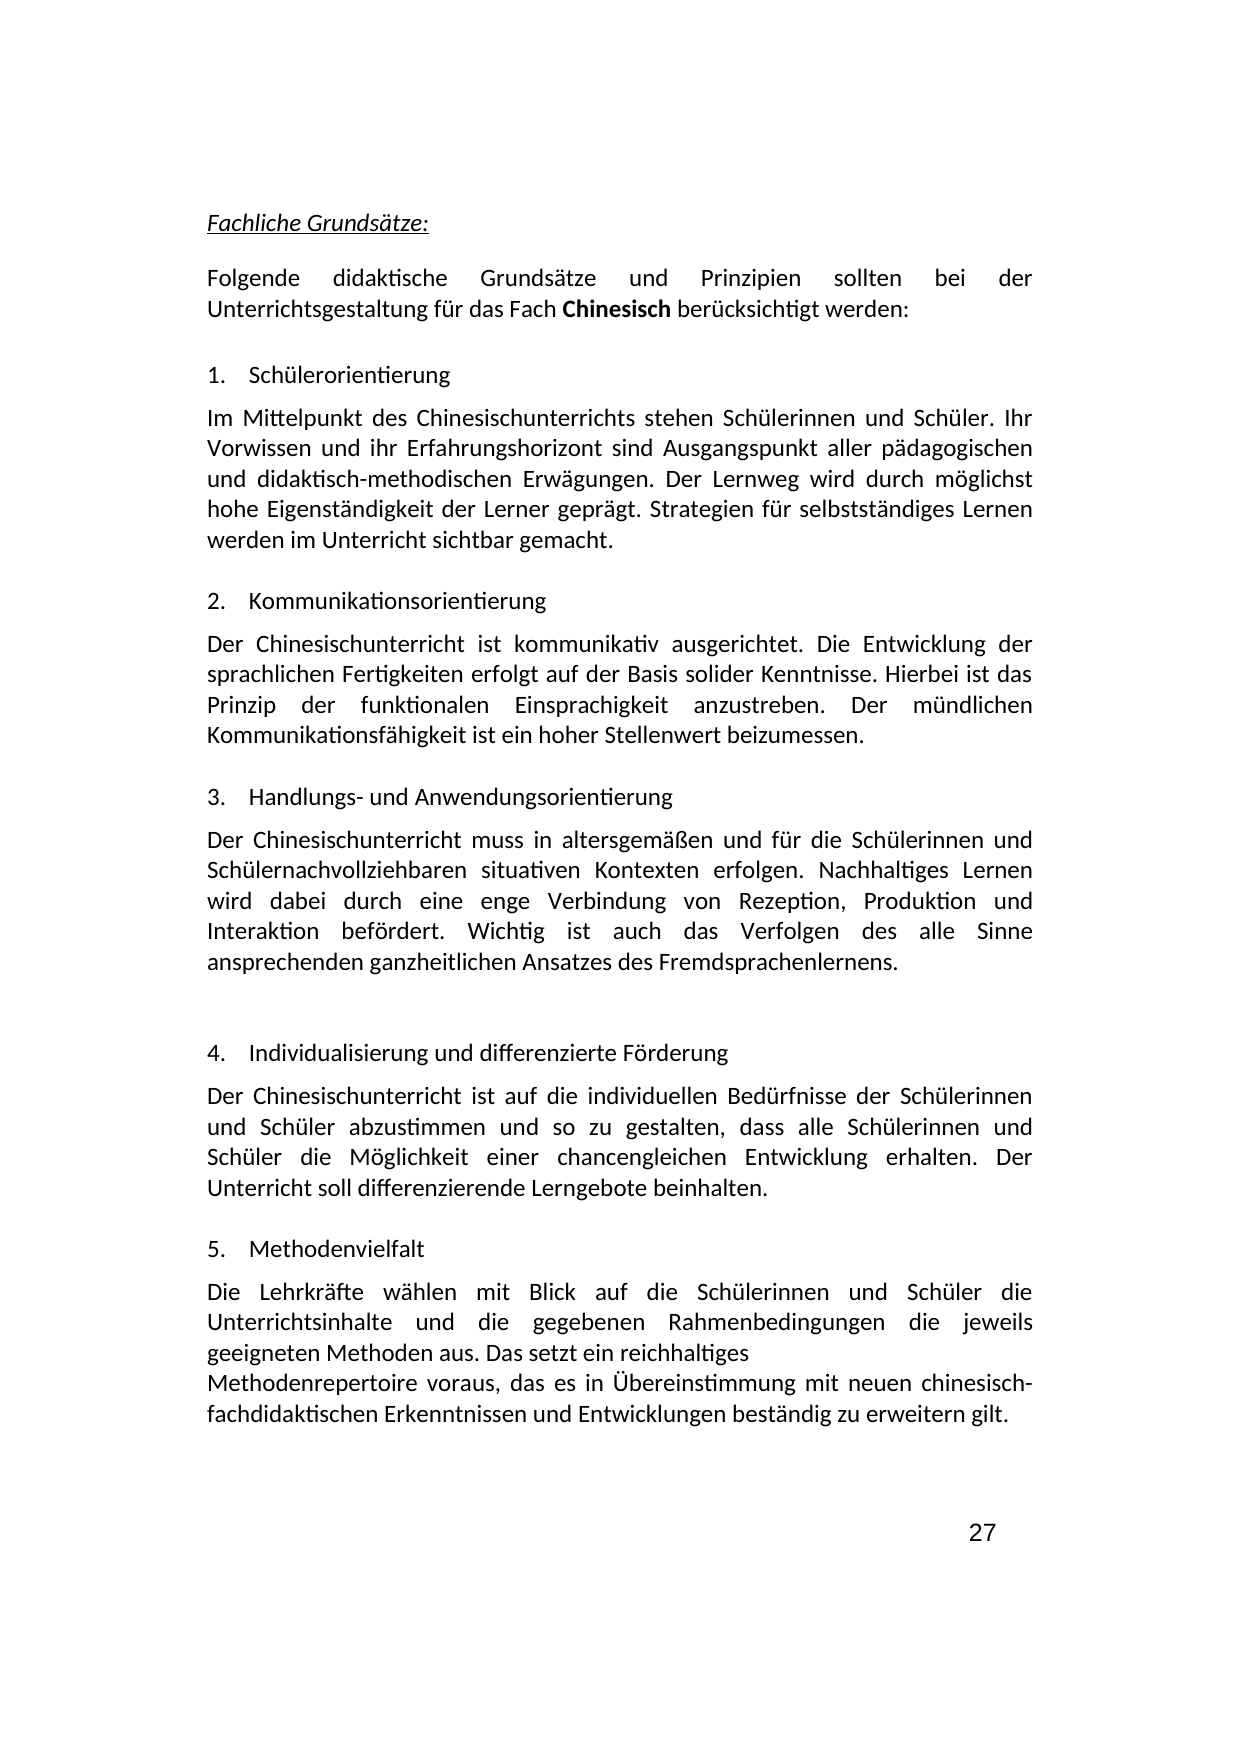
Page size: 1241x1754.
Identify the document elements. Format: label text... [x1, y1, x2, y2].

text Methodenrepertoire voraus, das es in Übereinstimmung mit neuen chinesisch-fachdidaktischen Erkenntnissen und Entwicklungen beständig zu erweitern gilt. [207, 1368, 1034, 1429]
list Schülerorientierung [207, 359, 1034, 389]
text Der Chinesischunterricht muss in altersgemäßen und für die Schülerinnen und Schülernachvollziehbaren situativen Kontexten erfolgen. Nachhaltiges Lernen wird dabei durch eine enge Verbindung von Rezeption, Produktion und Interaktion befördert. Wichtig ist auch das Verfolgen des alle Sinne ansprechenden ganzheitlichen Ansatzes des Fremdsprachenlernens. [207, 824, 1034, 976]
text Der Chinesischunterricht ist auf die individuellen Bedürfnisse der Schülerinnen und Schüler abzustimmen und so zu gestalten, dass alle Schülerinnen und Schüler die Möglichkeit einer chancengleichen Entwicklung erhalten. Der Unterricht soll differenzierende Lerngebote beinhalten. [207, 1080, 1034, 1202]
list Individualisierung und differenzierte Förderung [207, 1037, 1034, 1068]
text Die Lehrkräfte wählen mit Blick auf die Schülerinnen und Schüler die Unterrichtsinhalte und die gegebenen Rahmenbedingungen die jeweils geeigneten Methoden aus. Das setzt ein reichhaltiges [207, 1276, 1034, 1368]
text Fachliche Grundsätze: [207, 207, 1034, 237]
text Der Chinesischunterricht ist kommunikativ ausgerichtet. Die Entwicklung der sprachlichen Fertigkeiten erfolgt auf der Basis solider Kenntnisse. Hierbei ist das Prinzip der funktionalen Einsprachigkeit anzustreben. Der mündlichen Kommunikationsfähigkeit ist ein hoher Stellenwert beizumessen. [207, 628, 1034, 750]
text Im Mittelpunkt des Chinesischunterrichts stehen Schülerinnen und Schüler. Ihr Vorwissen und ihr Erfahrungshorizont sind Ausgangspunkt aller pädagogischen und didaktisch-methodischen Erwägungen. Der Lernweg wird durch möglichst hohe Eigenständigkeit der Lerner geprägt. Strategien für selbstständiges Lernen werden im Unterricht sichtbar gemacht. [207, 402, 1034, 554]
list Methodenvielfalt [207, 1233, 1034, 1263]
list Kommunikationsorientierung [207, 585, 1034, 616]
list Handlungs- und Anwendungsorientierung [207, 781, 1034, 811]
text Folgende didaktische Grundsätze und Prinzipien sollten bei der Unterrichtsgestaltung für das Fach Chinesisch berücksichtigt werden: [207, 262, 1034, 323]
